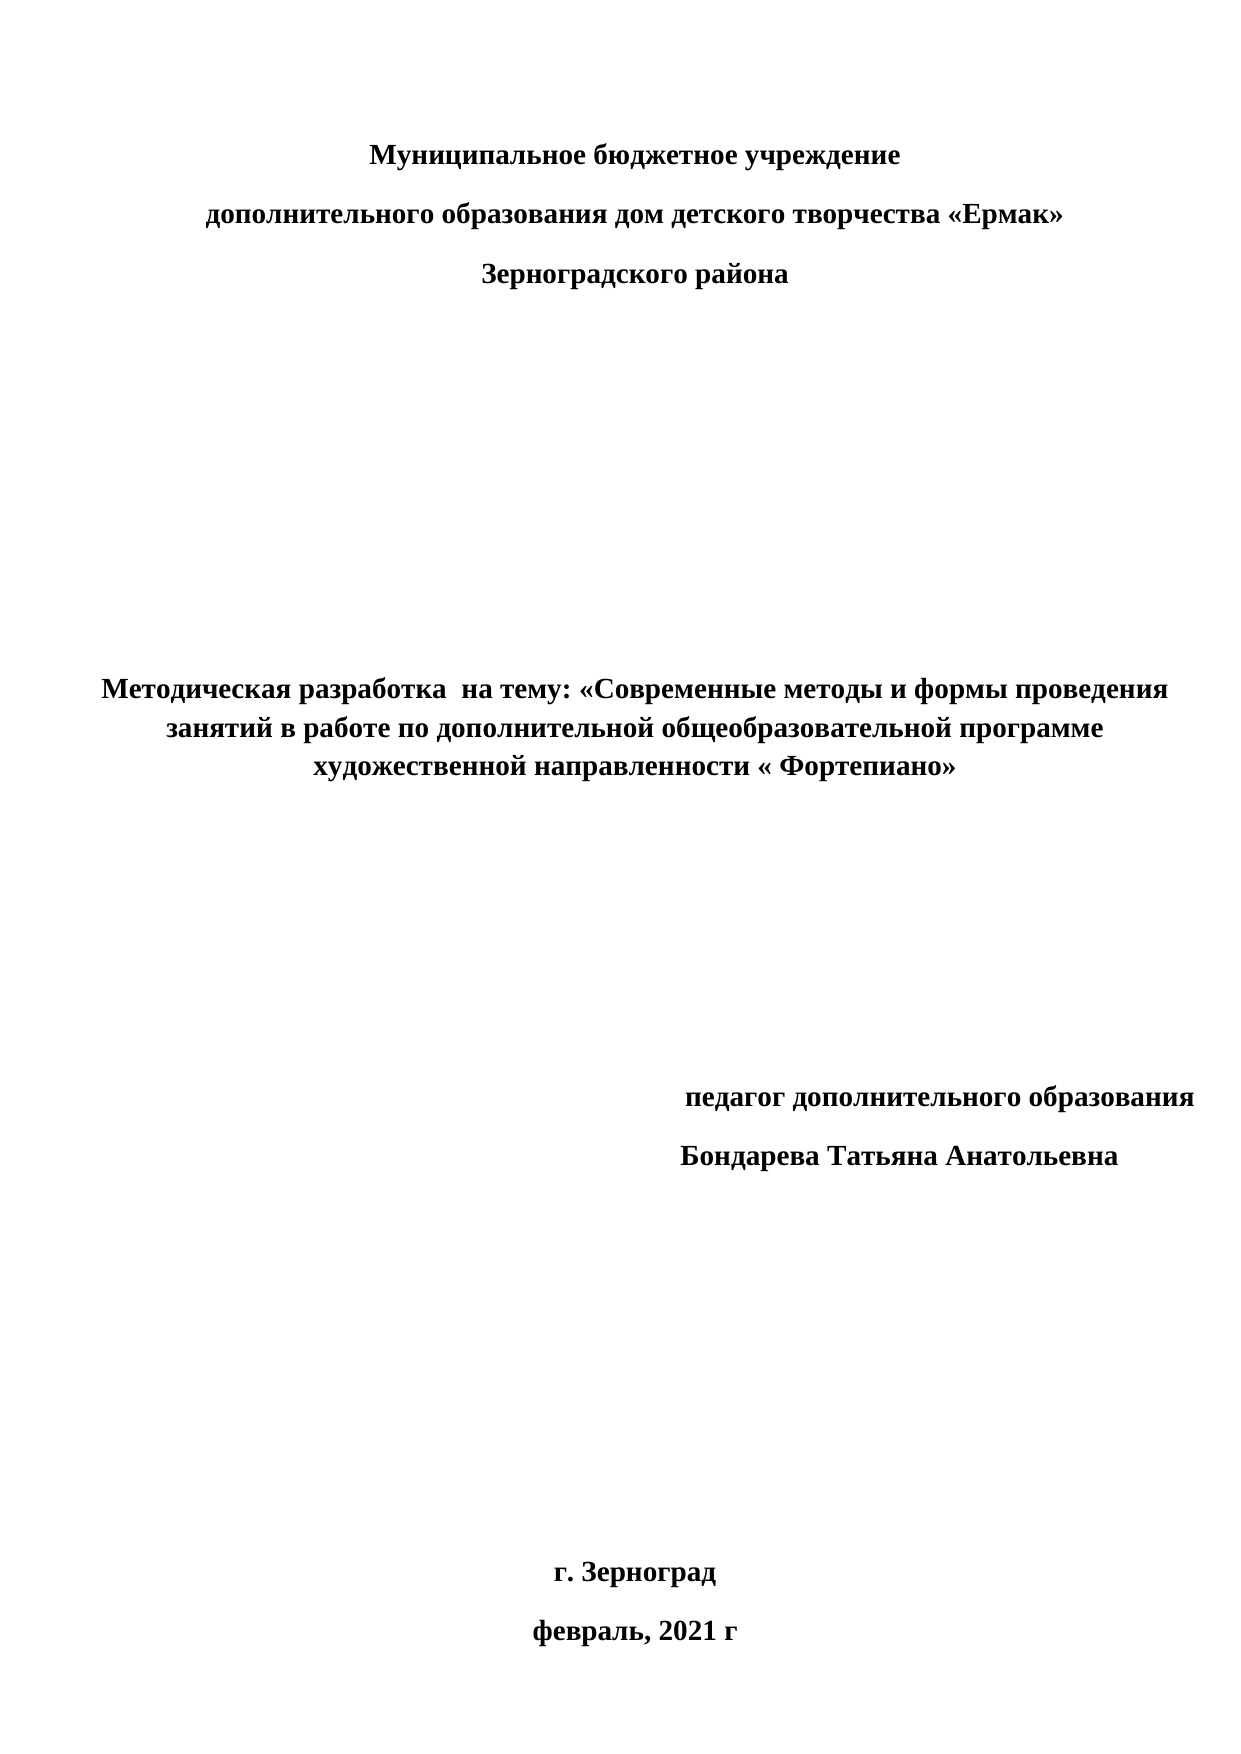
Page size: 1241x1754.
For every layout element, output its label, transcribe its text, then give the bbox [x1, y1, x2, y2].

text Бондарева Татьяна Анатольевна [75, 1138, 1194, 1172]
text г. Зерноград [75, 1554, 1194, 1587]
text дополнительного образования дом детского творчества «Ермак» [75, 196, 1194, 230]
text февраль, 2021 г [75, 1613, 1194, 1647]
text Методическая разработка на тему: «Современные методы и формы проведения занятий в работе по дополнительной общеобразовательной программе художественной направленности « Фортепиано» [75, 671, 1194, 782]
text Муниципальное бюджетное учреждение [75, 137, 1194, 171]
text педагог дополнительного образования [75, 1079, 1194, 1112]
text Зерноградского района [75, 256, 1194, 289]
